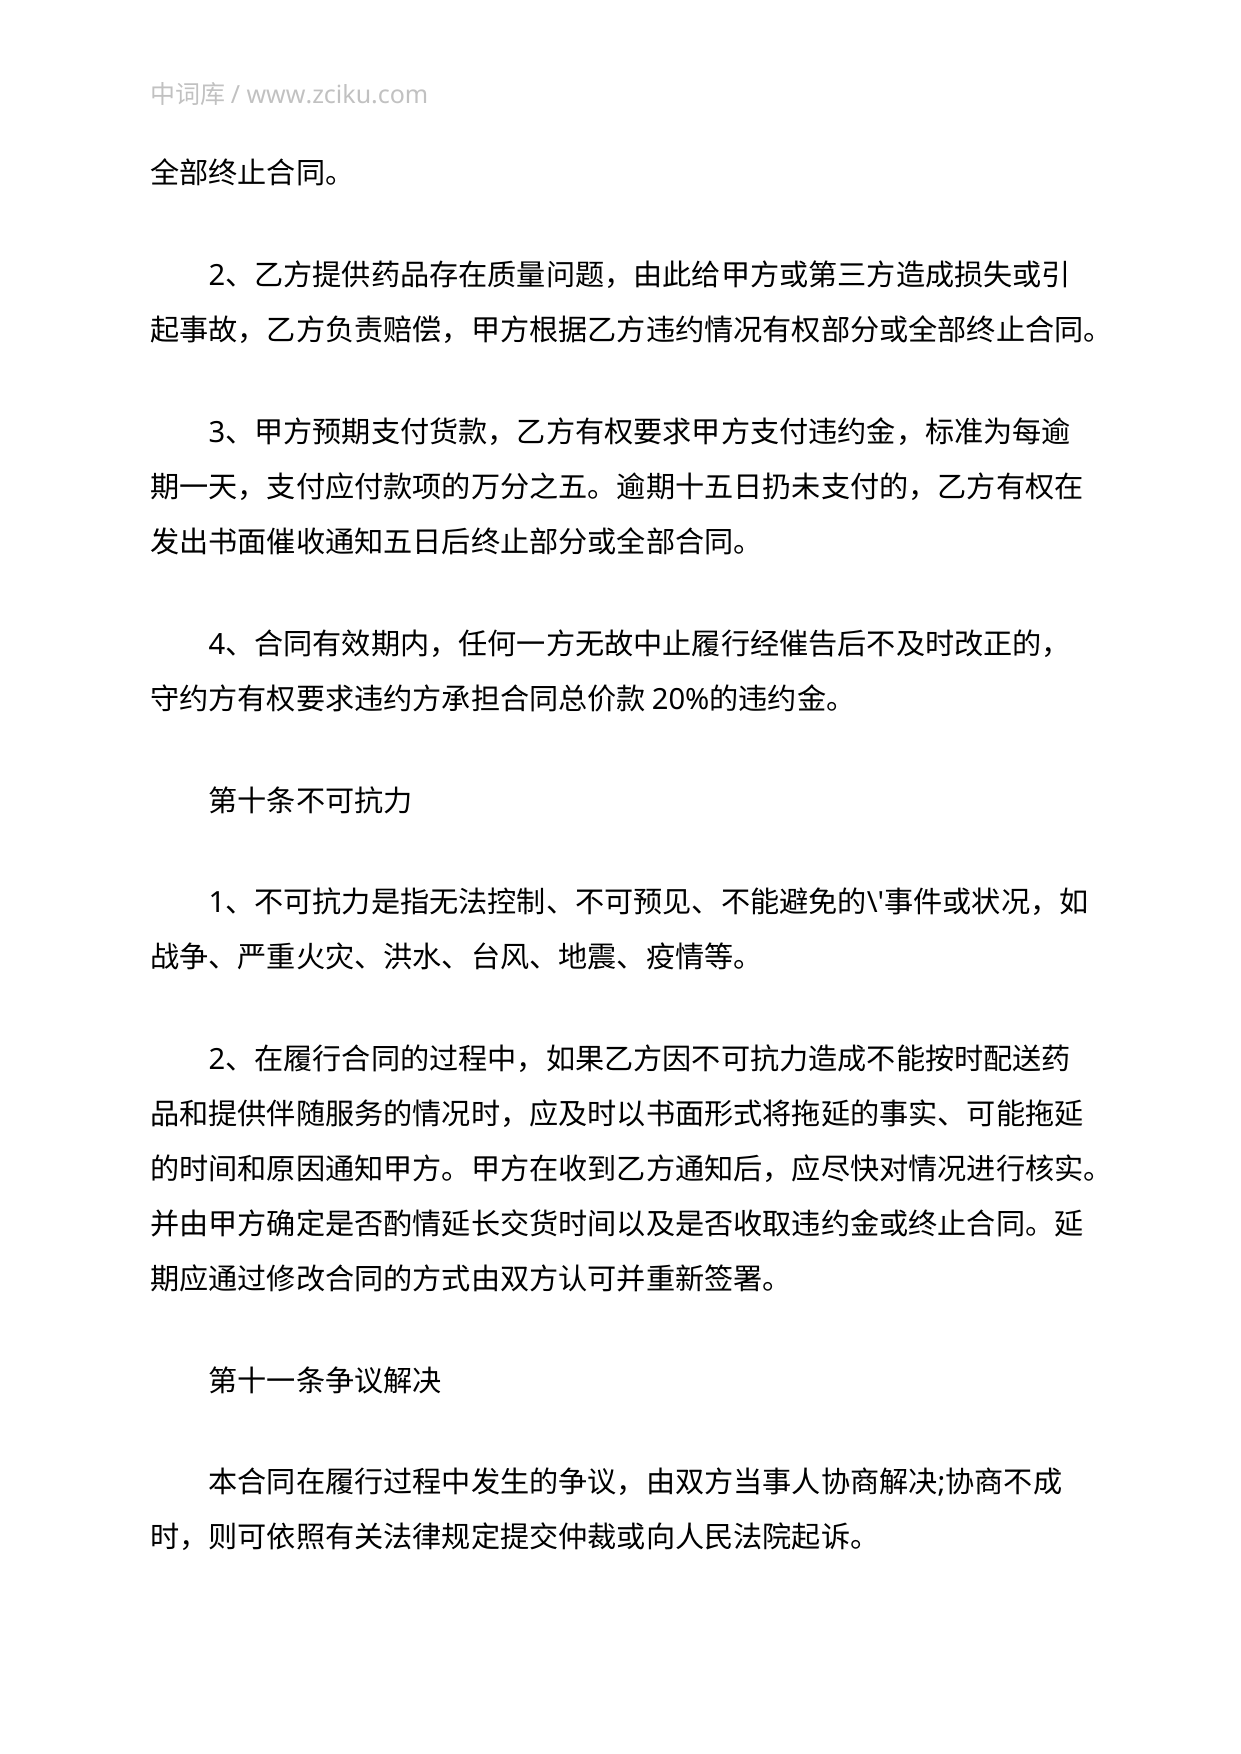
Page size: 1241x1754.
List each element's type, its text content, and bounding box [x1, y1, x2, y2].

text 本合同在履行过程中发生的争议，由双方当事人协商解决;协商不成时，则可依照有关法律规定提交仲裁或向人民法院起诉。 [150, 1459, 1090, 1556]
text 第十条不可抗力 [150, 777, 1090, 819]
text 2、乙方提供药品存在质量问题，由此给甲方或第三方造成损失或引起事故，乙方负责赔偿，甲方根据乙方违约情况有权部分或全部终止合同。 [150, 252, 1090, 349]
text 4、合同有效期内，任何一方无故中止履行经催告后不及时改正的，守约方有权要求违约方承担合同总价款20%的违约金。 [150, 620, 1090, 718]
text 3、甲方预期支付货款，乙方有权要求甲方支付违约金，标准为每逾期一天，支付应付款项的万分之五。逾期十五日扔未支付的，乙方有权在发出书面催收通知五日后终止部分或全部合同。 [150, 408, 1090, 561]
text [150, 150, 1090, 192]
text 第十一条争议解决 [150, 1357, 1090, 1399]
text 1、不可抗力是指无法控制、不可预见、不能避免的\'事件或状况，如战争、严重火灾、洪水、台风、地震、疫情等。 [150, 879, 1090, 976]
text 2、在履行合同的过程中，如果乙方因不可抗力造成不能按时配送药品和提供伴随服务的情况时，应及时以书面形式将拖延的事实、可能拖延的时间和原因通知甲方。甲方在收到乙方通知后，应尽快对情况进行核实。并由甲方确定是否酌情延长交货时间以及是否收取违约金或终止合同。延期应通过修改合同的方式由双方认可并重新签署。 [150, 1036, 1090, 1298]
